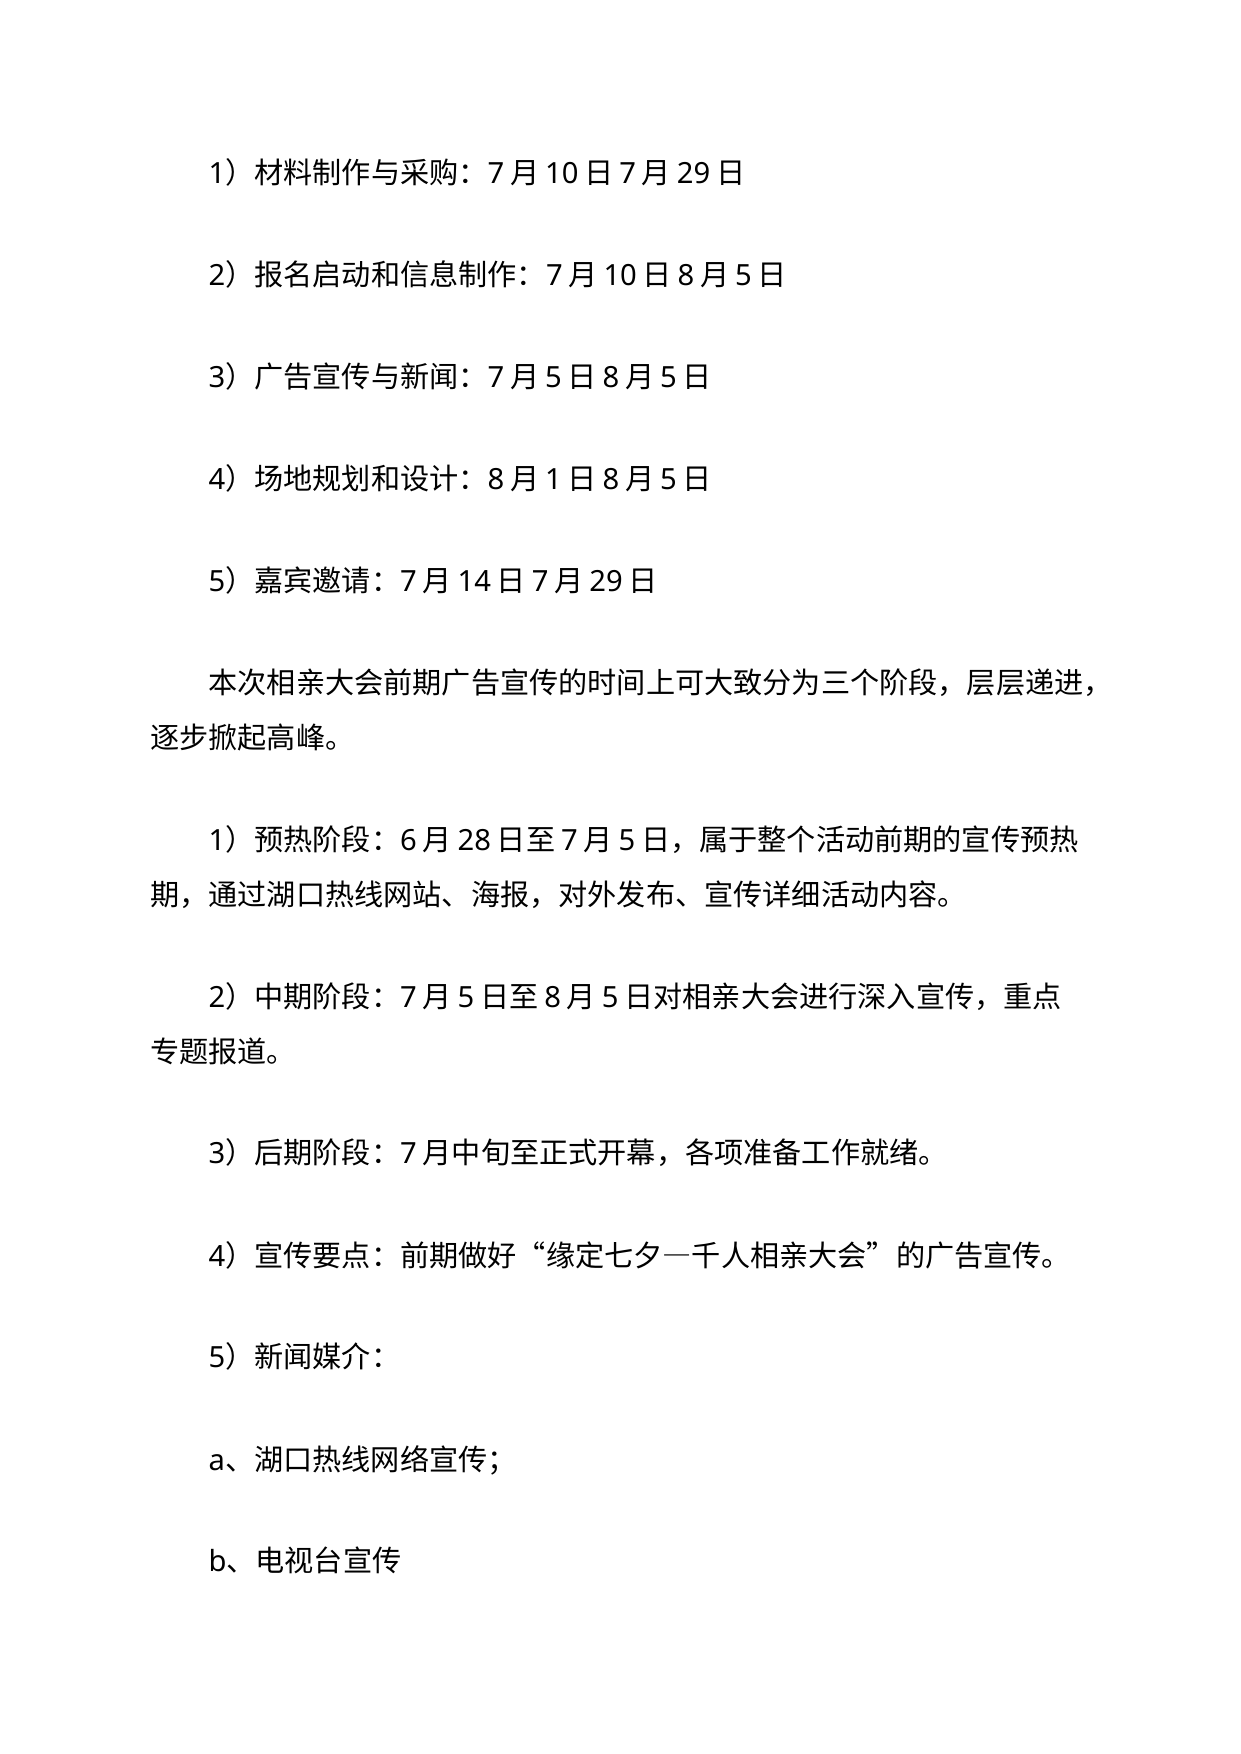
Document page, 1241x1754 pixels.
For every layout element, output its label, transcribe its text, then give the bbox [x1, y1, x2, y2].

text 4）场地规划和设计：8月1日8月5日 [150, 456, 1090, 498]
text 3）后期阶段：7月中旬至正式开幕，各项准备工作就绪。 [150, 1130, 1090, 1172]
text 4）宣传要点：前期做好“缘定七夕—千人相亲大会”的广告宣传。 [150, 1232, 1090, 1274]
text 1）材料制作与采购：7月10日7月29日 [150, 150, 1090, 192]
text 本次相亲大会前期广告宣传的时间上可大致分为三个阶段，层层递进，逐步掀起高峰。 [150, 660, 1090, 757]
text 3）广告宣传与新闻：7月5日8月5日 [150, 354, 1090, 396]
text 2）中期阶段：7月5日至8月5日对相亲大会进行深入宣传，重点专题报道。 [150, 973, 1090, 1071]
text 5）嘉宾邀请：7月14日7月29日 [150, 558, 1090, 600]
text a、湖口热线网络宣传； [150, 1436, 1090, 1478]
text 2）报名启动和信息制作：7月10日8月5日 [150, 252, 1090, 294]
text 5）新闻媒介： [150, 1334, 1090, 1376]
text b、电视台宣传 [150, 1538, 1090, 1580]
text 1）预热阶段：6月28日至7月5日，属于整个活动前期的宣传预热期，通过湖口热线网站、海报，对外发布、宣传详细活动内容。 [150, 817, 1090, 914]
